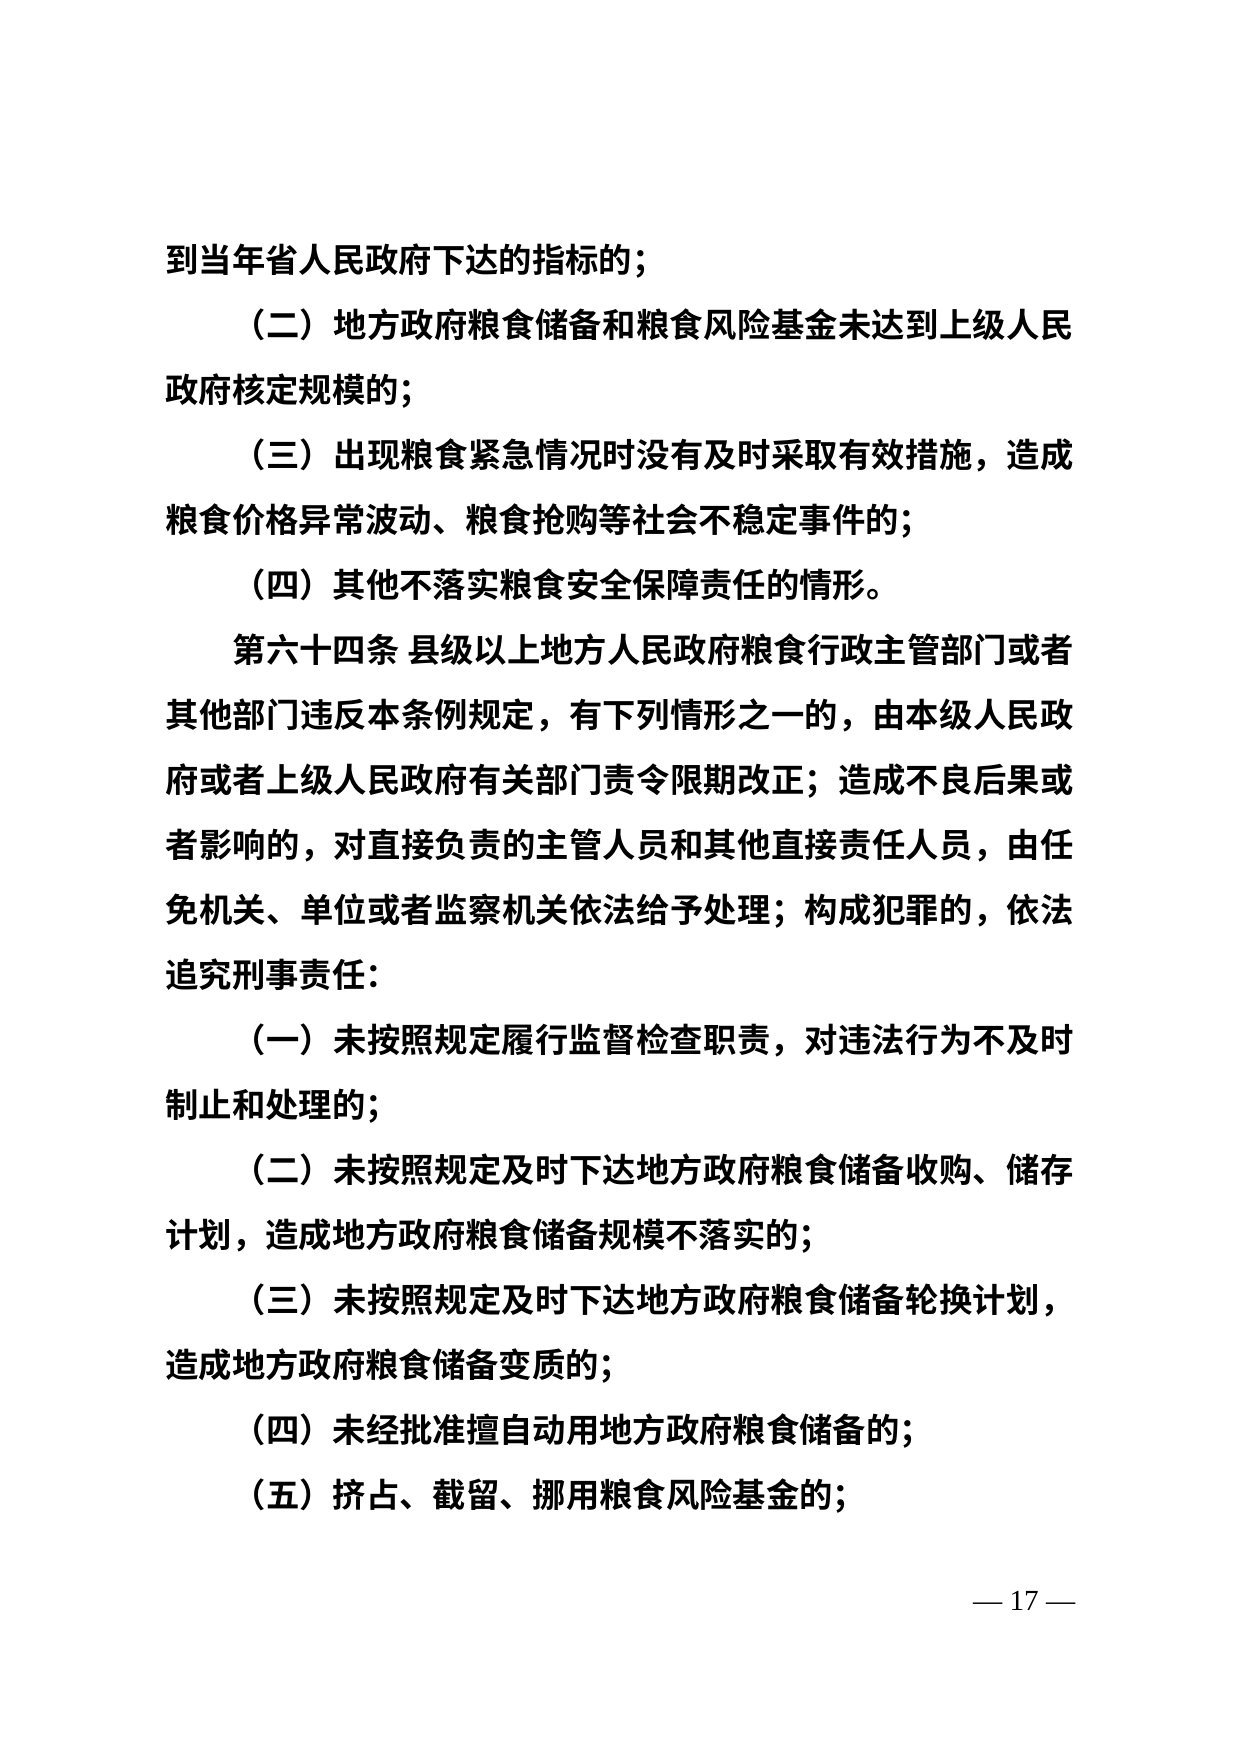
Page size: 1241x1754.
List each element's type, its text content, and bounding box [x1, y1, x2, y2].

text 第六十四条 县级以上地方人民政府粮食行政主管部门或者其他部门违反本条例规定，有下列情形之一的，由本级人民政府或者上级人民政府有关部门责令限期改正；造成不良后果或者影响的，对直接负责的主管人员和其他直接责任人员，由任免机关、单位或者监察机关依法给予处理；构成犯罪的，依法追究刑事责任： [165, 616, 1075, 1006]
text （二）未按照规定及时下达地方政府粮食储备收购、储存计划，造成地方政府粮食储备规模不落实的； [165, 1136, 1075, 1266]
text （四）未经批准擅自动用地方政府粮食储备的； [165, 1396, 1075, 1461]
text （三）出现粮食紧急情况时没有及时采取有效措施，造成粮食价格异常波动、粮食抢购等社会不稳定事件的； [165, 421, 1075, 551]
text （三）未按照规定及时下达地方政府粮食储备轮换计划，造成地方政府粮食储备变质的； [165, 1266, 1075, 1396]
text （五）挤占、截留、挪用粮食风险基金的； [165, 1461, 1075, 1526]
text （一）未按照规定履行监督检查职责，对违法行为不及时制止和处理的； [165, 1006, 1075, 1136]
text （二）地方政府粮食储备和粮食风险基金未达到上级人民政府核定规模的； [165, 291, 1075, 421]
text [165, 226, 1075, 291]
text （四）其他不落实粮食安全保障责任的情形。 [165, 551, 1075, 616]
